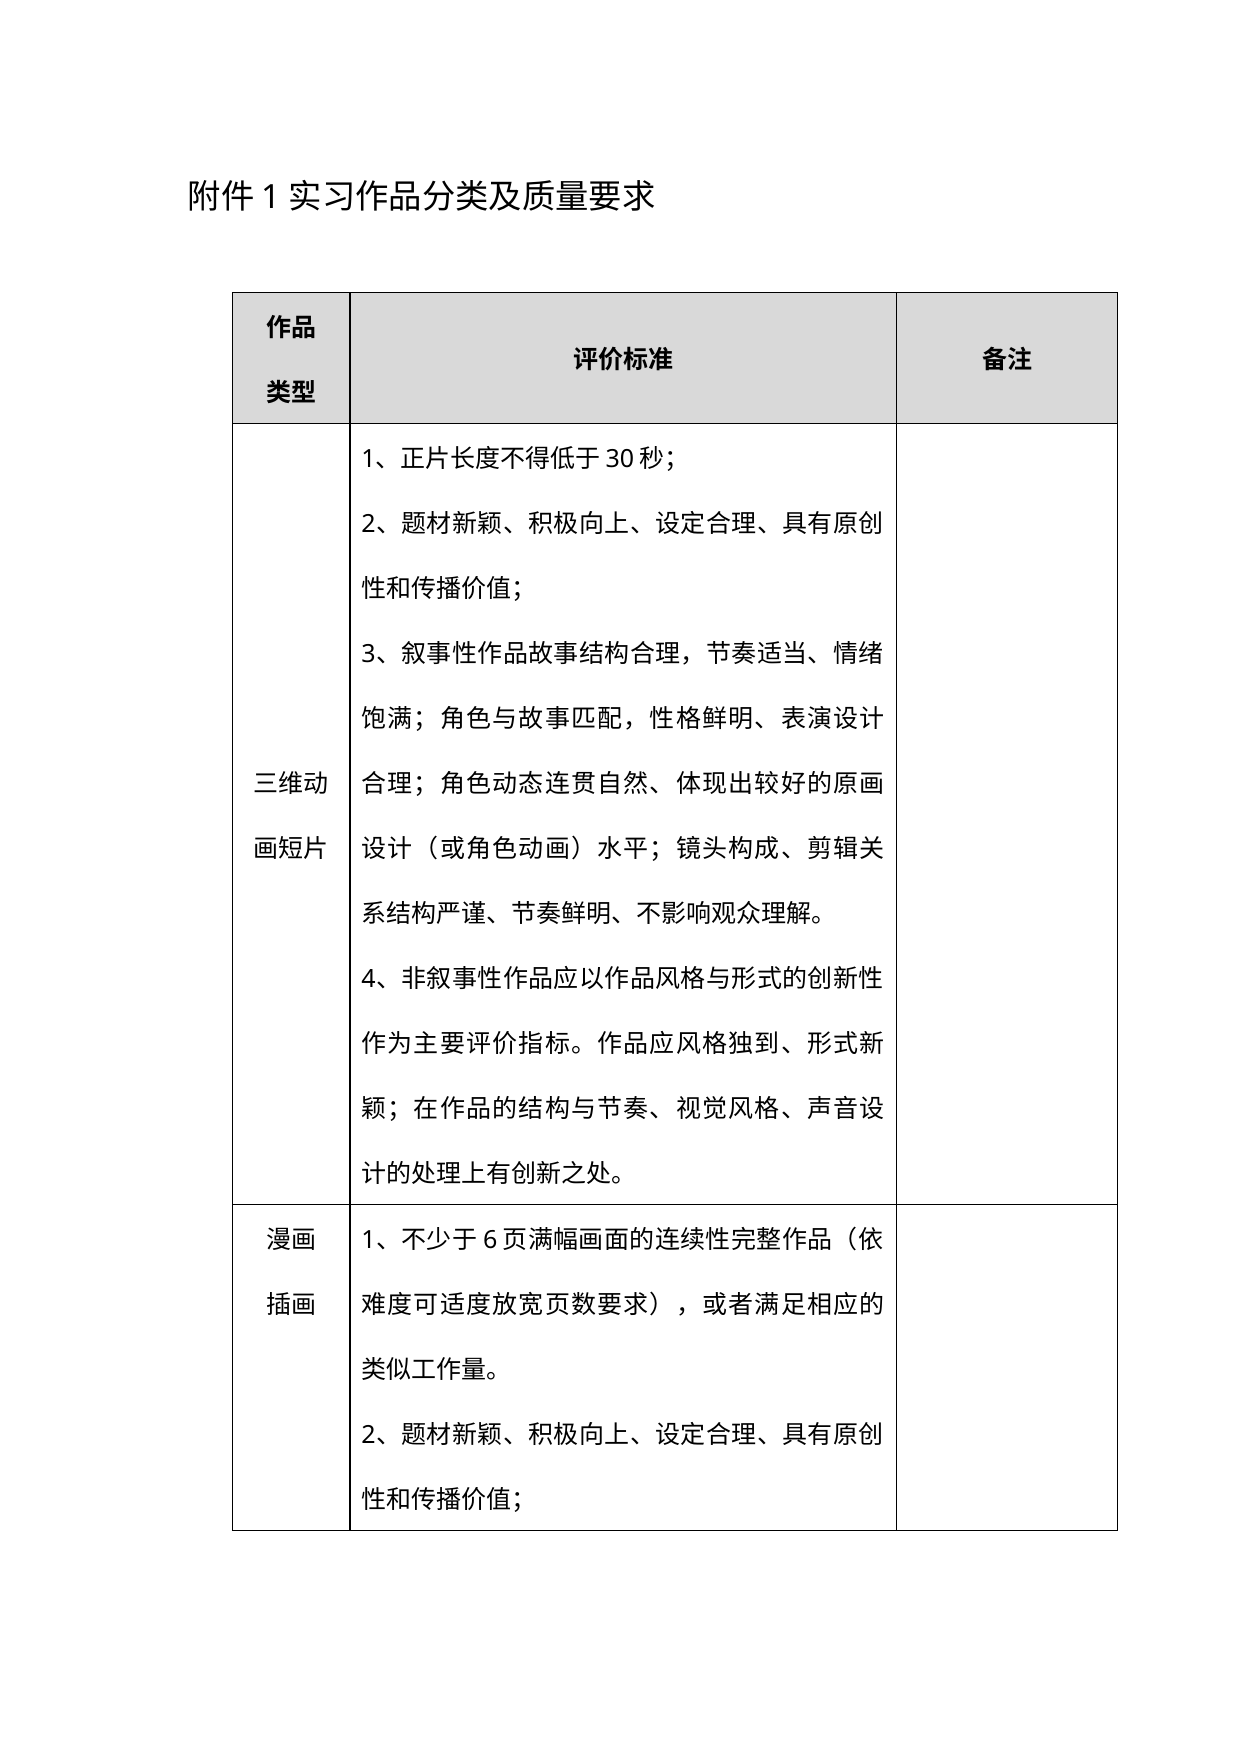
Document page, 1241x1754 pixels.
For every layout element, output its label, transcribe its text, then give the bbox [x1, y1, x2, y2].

table_header 备注 [897, 293, 1117, 423]
text 附件1 实习作品分类及质量要求 [187, 162, 1053, 227]
table_header 评价标准 [351, 293, 896, 423]
table_cell [897, 424, 1117, 1204]
table_cell 三维动画短片 [233, 424, 349, 1204]
table_cell 漫画 插画 [233, 1205, 349, 1530]
table_cell [897, 1205, 1117, 1530]
table_cell 1、正片长度不得低于30秒； 2、题材新颖、积极向上、设定合理、具有原创性和传播价值； 3、叙事性作品故事结构合理，节奏适当、情绪饱满；角色与故事匹配，性格鲜明、表演设计合理；角色动态连贯自然、体现出较好的原画设计（或角色动画）水平；镜头构成、剪辑关系结构严谨、节奏鲜明、不影响观众理解。 4、非叙事性作品应以作品风格与形式的创新性作为主要评价指标。作品应风格独到、形式新颖；在作品的结构与节奏、视觉风格、声音设计的处理上有创新之处。 [351, 424, 896, 1204]
table_header 作品 类型 [233, 293, 349, 423]
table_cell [351, 1205, 896, 1530]
